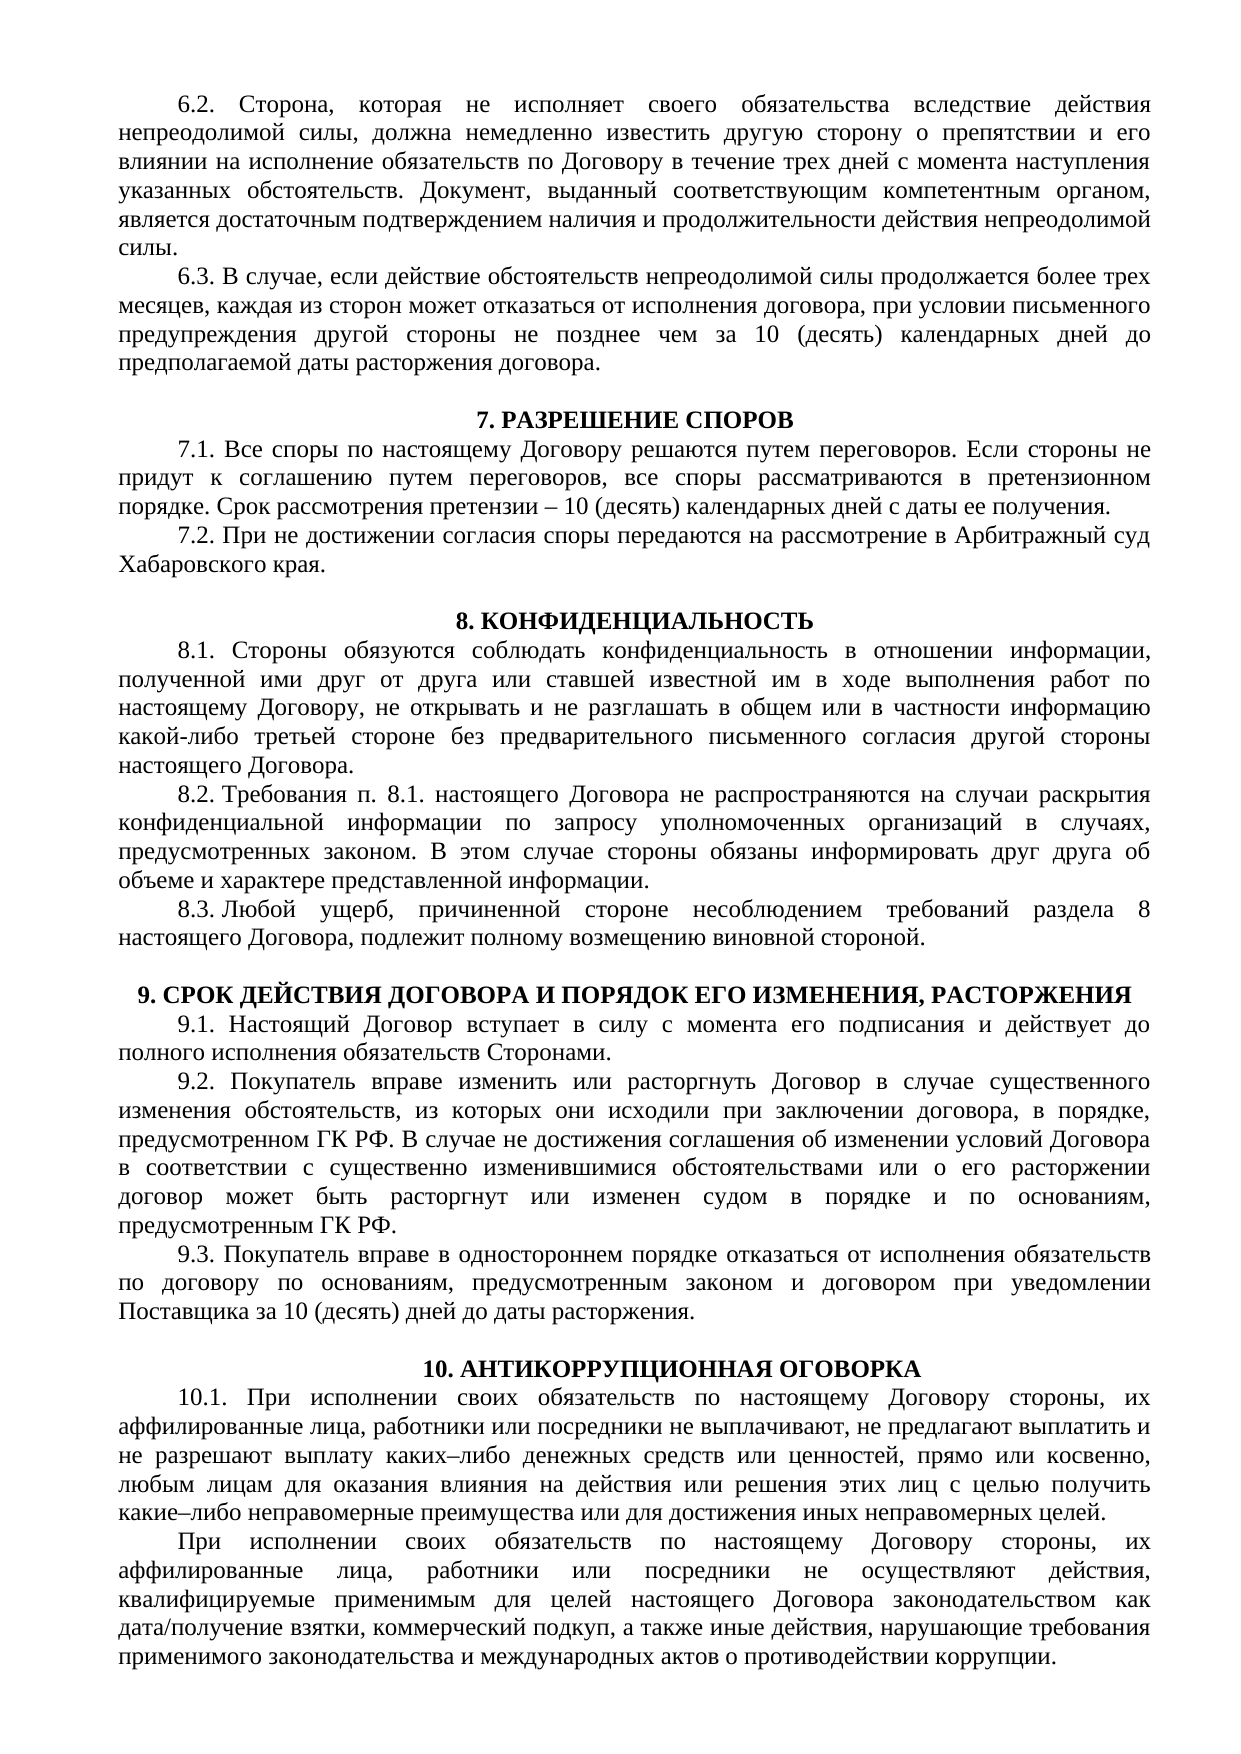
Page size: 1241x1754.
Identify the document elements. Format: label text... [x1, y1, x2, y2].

text 6.3. В случае, если действие обстоятельств непреодолимой силы продолжается более трех месяцев, каждая из сторон может отказаться от исполнения договора, при условии письменного предупреждения другой стороны не позднее чем за 10 (десять) календарных дней до предполагаемой даты расторжения договора. [118, 261, 1152, 376]
text При исполнении своих обязательств по настоящему Договору стороны, их аффилированные лица, работники или посредники не осуществляют действия, квалифицируемые применимым для целей настоящего Договора законодательством как дата/получение взятки, коммерческий подкуп, а также иные действия, нарушающие требования применимого законодательства и международных актов о противодействии коррупции. [118, 1526, 1152, 1670]
text 9.3. Покупатель вправе в одностороннем порядке отказаться от исполнения обязательств по договору по основаниям, предусмотренным законом и договором при уведомлении Поставщика за 10 (десять) дней до даты расторжения. [118, 1239, 1152, 1325]
text 10. АНТИКОРРУПЦИОННАЯ ОГОВОРКА [118, 1354, 1152, 1382]
text 9.2. Покупатель вправе изменить или расторгнуть Договор в случае существенного изменения обстоятельств, из которых они исходили при заключении договора, в порядке, предусмотренном ГК РФ. В случае не достижения соглашения об изменении условий Договора в соответствии с существенно изменившимися обстоятельствами или о его расторжении договор может быть расторгнут или изменен судом в порядке и по основаниям, предусмотренным ГК РФ. [118, 1066, 1152, 1239]
text 8.1. Стороны обязуются соблюдать конфиденциальность в отношении информации, полученной ими друг от друга или ставшей известной им в ходе выполнения работ по настоящему Договору, не открывать и не разглашать в общем или в частности информацию какой-либо третьей стороне без предварительного письменного согласия другой стороны настоящего Договора. [118, 635, 1152, 779]
text 8.2. Требования п. 8.1. настоящего Договора не распространяются на случаи раскрытия конфиденциальной информации по запросу уполномоченных организаций в случаях, предусмотренных законом. В этом случае стороны обязаны информировать друг друга об объеме и характере представленной информации. [118, 779, 1152, 894]
text 10.1. При исполнении своих обязательств по настоящему Договору стороны, их аффилированные лица, работники или посредники не выплачивают, не предлагают выплатить и не разрешают выплату каких–либо денежных средств или ценностей, прямо или косвенно, любым лицам для оказания влияния на действия или решения этих лиц с целью получить какие–либо неправомерные преимущества или для достижения иных неправомерных целей. [118, 1382, 1152, 1526]
text 7.2. При не достижении согласия споры передаются на рассмотрение в Арбитражный суд Хабаровского края. [118, 520, 1152, 577]
text 7.1. Все споры по настоящему Договору решаются путем переговоров. Если стороны не придут к соглашению путем переговоров, все споры рассматриваются в претензионном порядке. Срок рассмотрения претензии – 10 (десять) календарных дней с даты ее получения. [118, 434, 1152, 520]
text 9.1. Настоящий Договор вступает в силу с момента его подписания и действует до полного исполнения обязательств Сторонами. [118, 1009, 1152, 1066]
text 8. КОНФИДЕНЦИАЛЬНОСТЬ [118, 606, 1152, 635]
text 8.3. Любой ущерб, причиненной стороне несоблюдением требований раздела 8 настоящего Договора, подлежит полному возмещению виновной стороной. [118, 894, 1152, 951]
text 9. СРОК ДЕЙСТВИЯ ДОГОВОРА И ПОРЯДОК ЕГО ИЗМЕНЕНИЯ, РАСТОРЖЕНИЯ [118, 980, 1152, 1009]
text 7. РАЗРЕШЕНИЕ СПОРОВ [118, 405, 1152, 434]
text 6.2. Сторона, которая не исполняет своего обязательства вследствие действия непреодолимой силы, должна немедленно известить другую сторону о препятствии и его влиянии на исполнение обязательств по Договору в течение трех дней с момента наступления указанных обстоятельств. Документ, выданный соответствующим компетентным органом, является достаточным подтверждением наличия и продолжительности действия непреодолимой силы. [118, 89, 1152, 261]
